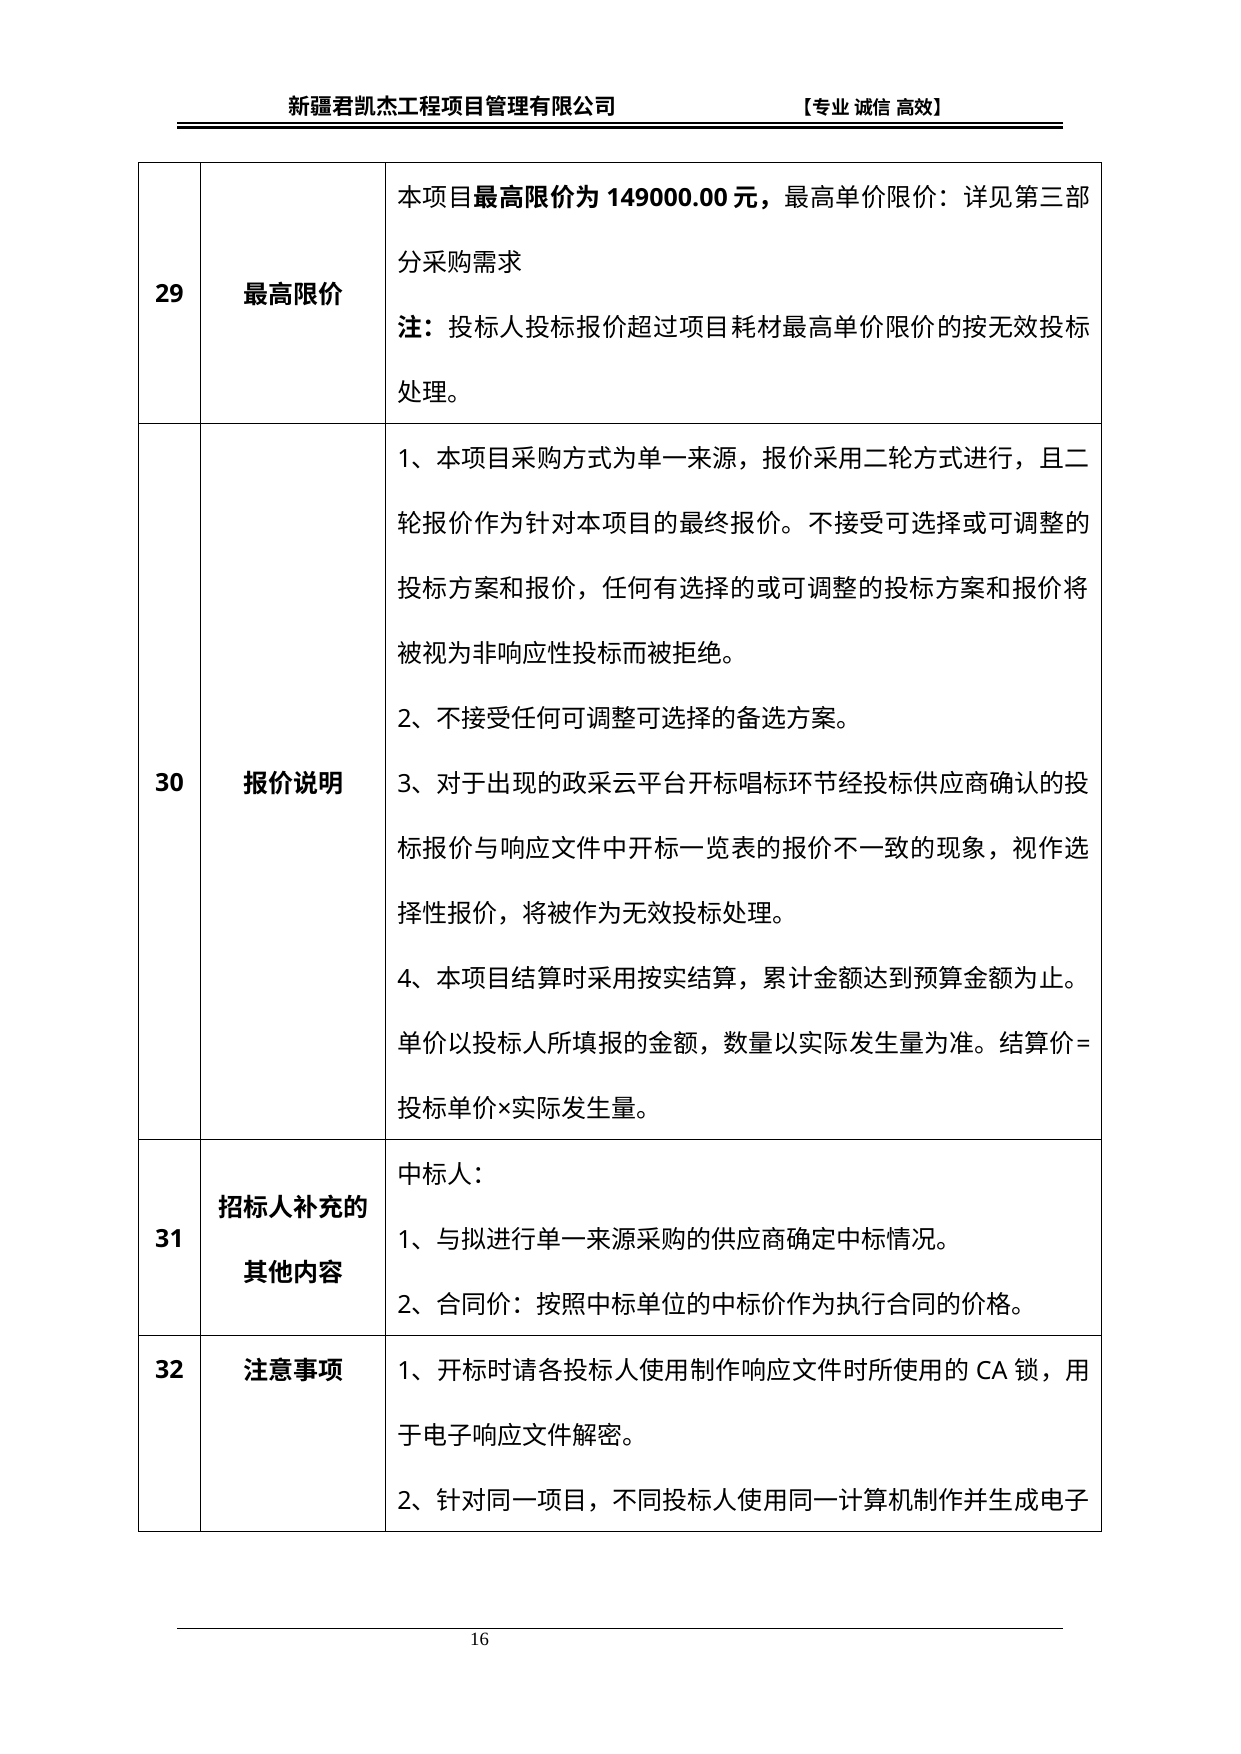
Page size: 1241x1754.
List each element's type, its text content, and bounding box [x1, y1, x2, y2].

table_cell 31 [139, 1140, 200, 1335]
table_cell 本项目最高限价为149000.00元，最高单价限价：详见第三部分采购需求 注：投标人投标报价超过项目耗材最高单价限价的按无效投标处理。 [386, 163, 1101, 423]
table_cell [386, 1336, 1101, 1531]
table_cell 中标人： 1、与拟进行单一来源采购的供应商确定中标情况。 2、合同价：按照中标单位的中标价作为执行合同的价格。 [386, 1140, 1101, 1335]
table_cell 招标人补充的其他内容 [201, 1140, 385, 1335]
table_cell 1、本项目采购方式为单一来源，报价采用二轮方式进行，且二轮报价作为针对本项目的最终报价。不接受可选择或可调整的投标方案和报价，任何有选择的或可调整的投标方案和报价将被视为非响应性投标而被拒绝。 2、不接受任何可调整可选择的备选方案。 3、对于出现的政采云平台开标唱标环节经投标供应商确认的投标报价与响应文件中开标一览表的报价不一致的现象，视作选择性报价，将被作为无效投标处理。 4、本项目结算时采用按实结算，累计金额达到预算金额为止。单价以投标人所填报的金额，数量以实际发生量为准。结算价=投标单价×实际发生量。 [386, 424, 1101, 1139]
table_cell 32 [139, 1336, 200, 1531]
table_cell 报价说明 [201, 424, 385, 1139]
table_cell 29 [139, 163, 200, 423]
table_cell 30 [139, 424, 200, 1139]
table_cell 最高限价 [201, 163, 385, 423]
table_cell 注意事项 [201, 1336, 385, 1531]
